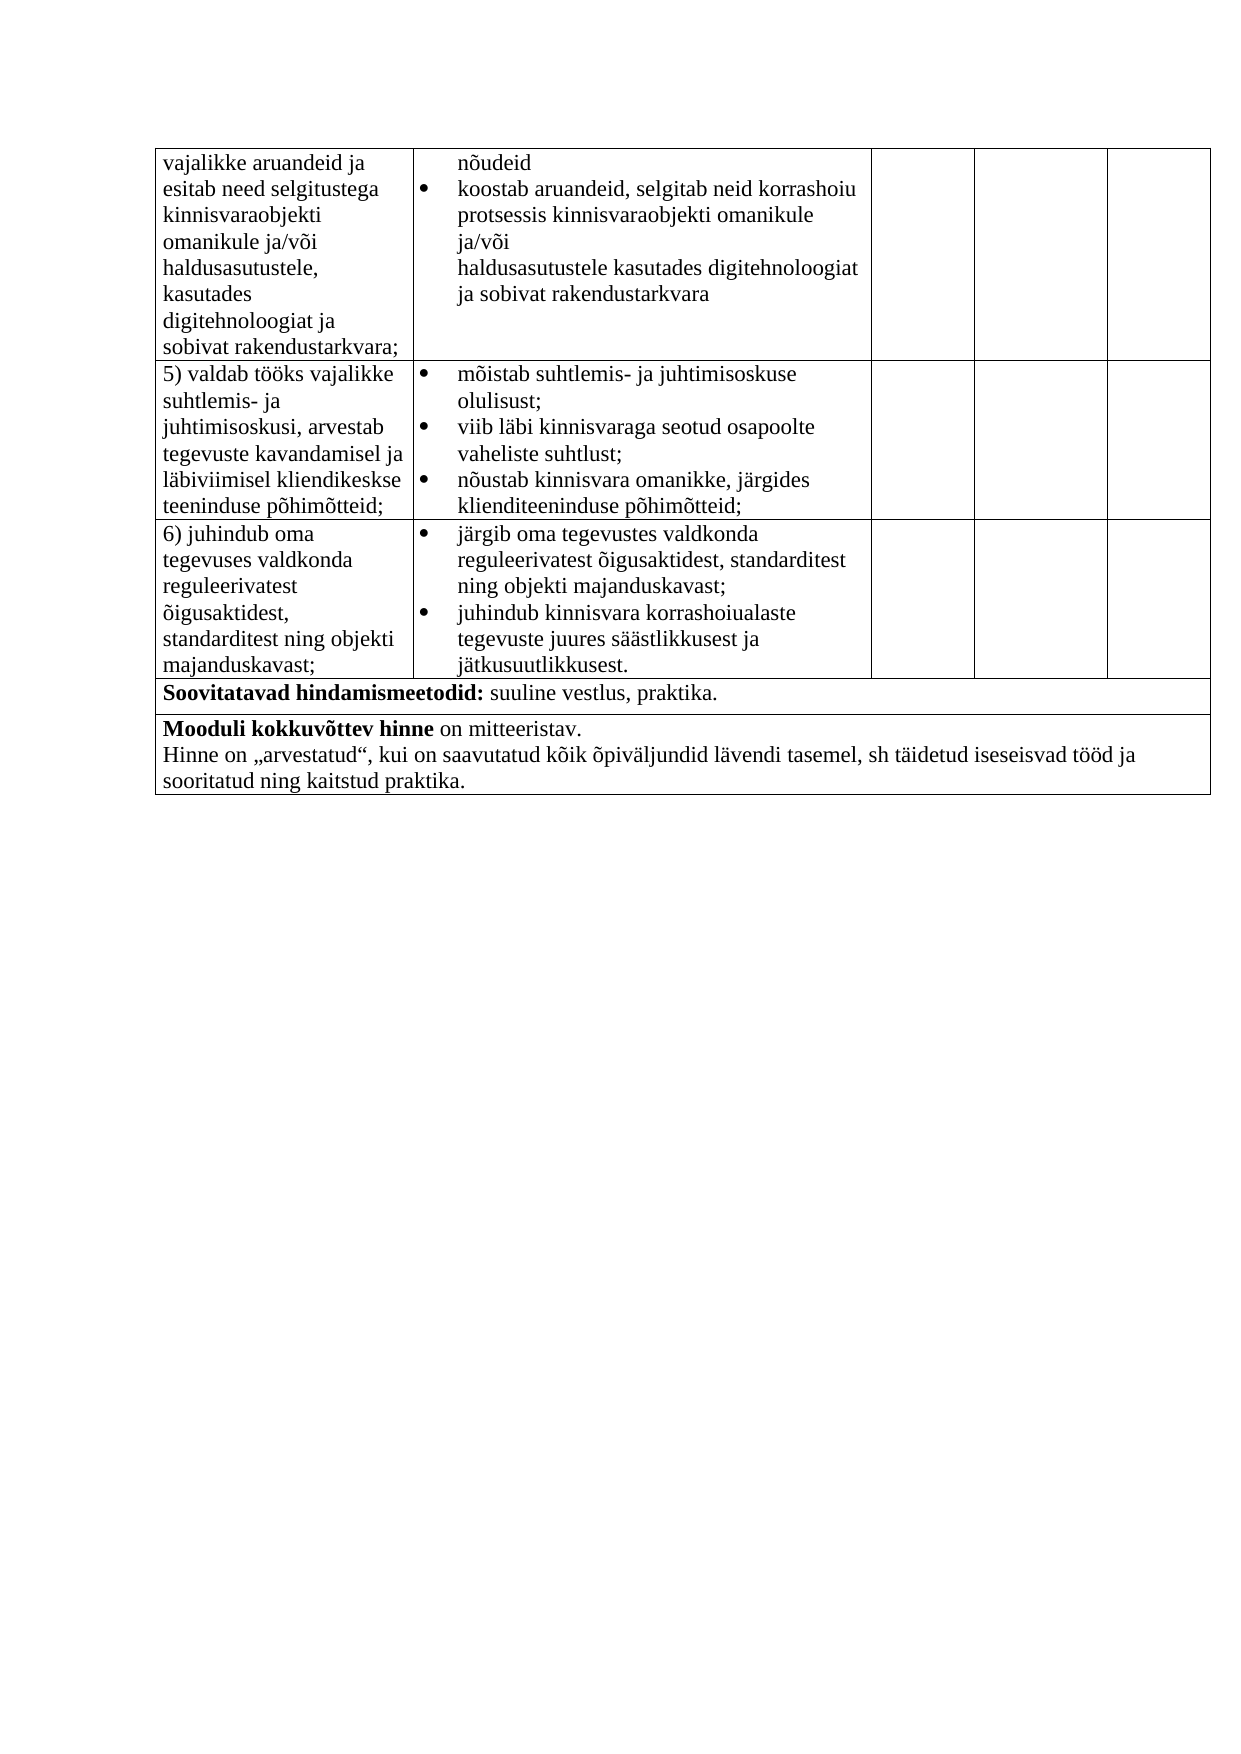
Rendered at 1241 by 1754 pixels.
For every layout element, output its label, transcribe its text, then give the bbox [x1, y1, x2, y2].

table_cell [1108, 149, 1210, 359]
table_cell [975, 520, 1107, 678]
table_cell [975, 361, 1107, 519]
table_cell [872, 361, 974, 519]
table_cell 5) valdab tööks vajalikke suhtlemis- ja juhtimisoskusi, arvestab tegevuste kavandamisel ja läbiviimisel kliendikeskse teeninduse põhimõtteid; [156, 361, 413, 519]
table_cell [872, 520, 974, 678]
table_cell [975, 149, 1107, 359]
table_cell [1108, 520, 1210, 678]
table_cell järgib oma tegevustes valdkonda reguleerivatest õigusaktidest, standarditest ning objekti majanduskavast; juhindub kinnisvara korrashoiualaste tegevuste juures säästlikkusest ja jätkusuutlikkusest. [414, 520, 871, 678]
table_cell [156, 149, 413, 359]
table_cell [414, 149, 871, 359]
table_cell mõistab suhtlemis- ja juhtimisoskuse olulisust; viib läbi kinnisvaraga seotud osapoolte vaheliste suhtlust; nõustab kinnisvara omanikke, järgides klienditeeninduse põhimõtteid; [414, 361, 871, 519]
table_cell Soovitatavad hindamismeetodid: suuline vestlus, praktika. [156, 679, 1210, 714]
table_cell [872, 149, 974, 359]
table_cell Mooduli kokkuvõttev hinne on mitteeristav. Hinne on „arvestatud“, kui on saavutatud kõik õpiväljundid lävendi tasemel, sh täidetud iseseisvad tööd ja sooritatud ning kaitstud praktika. [156, 715, 1210, 794]
table_cell 6) juhindub oma tegevuses valdkonda reguleerivatest õigusaktidest, standarditest ning objekti majanduskavast; [156, 520, 413, 678]
table_cell [1108, 361, 1210, 519]
